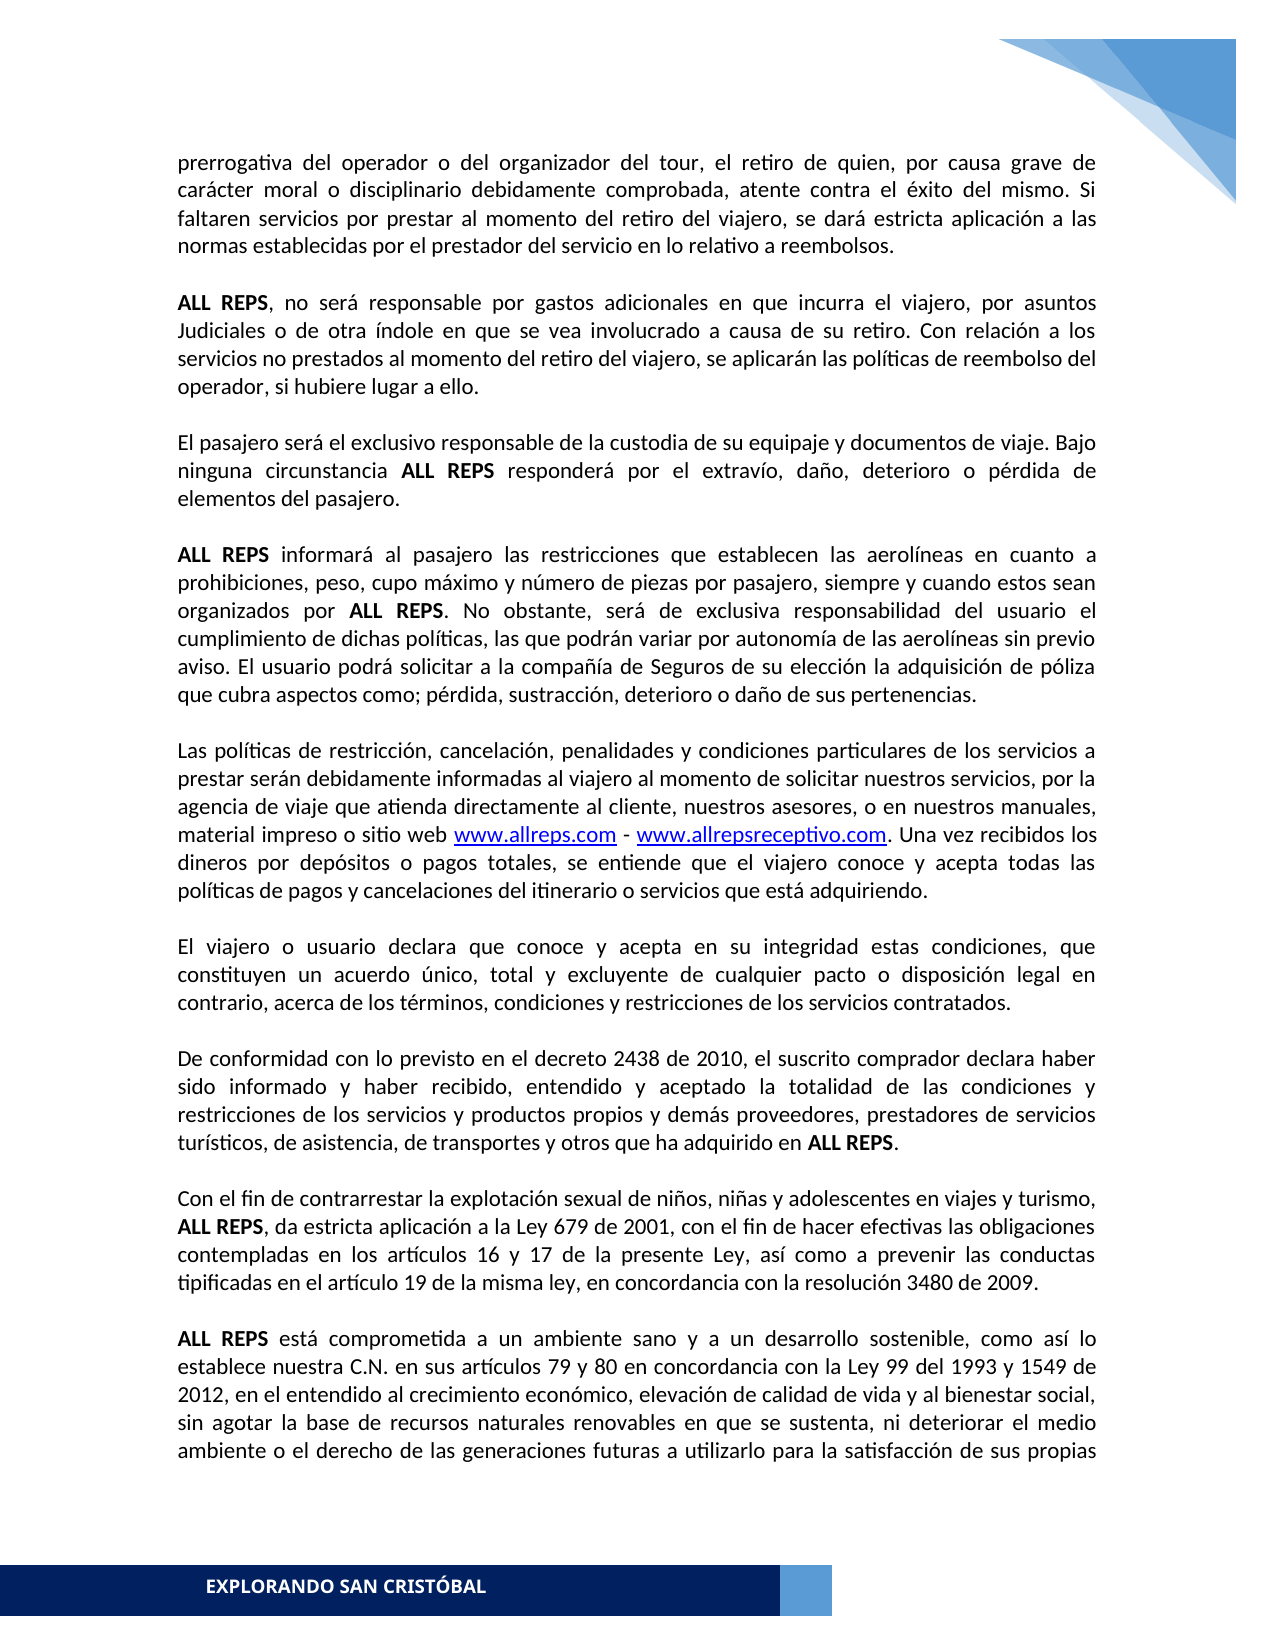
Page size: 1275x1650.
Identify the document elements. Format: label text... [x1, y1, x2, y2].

picture [997, 39, 1236, 205]
text Las políticas de restricción, cancelación, penalidades y condiciones particulares de los servicios a prestar serán debidamente informadas al viajero al momento de solicitar nuestros servicios, por la agencia de viaje que atienda directamente al cliente, nuestros asesores, o en nuestros manuales, material impreso o sitio web www.allreps.com - www.allrepsreceptivo.com. Una vez recibidos los dineros por depósitos o pagos totales, se entiende que el viajero conoce y acepta todas las políticas de pagos y cancelaciones del itinerario o servicios que está adquiriendo. [177, 736, 1098, 904]
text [177, 148, 1098, 260]
text ALL REPS informará al pasajero las restricciones que establecen las aerolíneas en cuanto a prohibiciones, peso, cupo máximo y número de piezas por pasajero, siempre y cuando estos sean organizados por ALL REPS. No obstante, será de exclusiva responsabilidad del usuario el cumplimiento de dichas políticas, las que podrán variar por autonomía de las aerolíneas sin previo aviso. El usuario podrá solicitar a la compañía de Seguros de su elección la adquisición de póliza que cubra aspectos como; pérdida, sustracción, deterioro o daño de sus pertenencias. [177, 540, 1098, 708]
text El pasajero será el exclusivo responsable de la custodia de su equipaje y documentos de viaje. Bajo ninguna circunstancia ALL REPS responderá por el extravío, daño, deterioro o pérdida de elementos del pasajero. [177, 428, 1098, 512]
text El viajero o usuario declara que conoce y acepta en su integridad estas condiciones, que constituyen un acuerdo único, total y excluyente de cualquier pacto o disposición legal en contrario, acerca de los términos, condiciones y restricciones de los servicios contratados. [177, 932, 1098, 1016]
text Con el fin de contrarrestar la explotación sexual de niños, niñas y adolescentes en viajes y turismo, ALL REPS, da estricta aplicación a la Ley 679 de 2001, con el fin de hacer efectivas las obligaciones contempladas en los artículos 16 y 17 de la presente Ley, así como a prevenir las conductas tipificadas en el artículo 19 de la misma ley, en concordancia con la resolución 3480 de 2009. [177, 1184, 1098, 1296]
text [177, 1324, 1098, 1464]
text ALL REPS, no será responsable por gastos adicionales en que incurra el viajero, por asuntos Judiciales o de otra índole en que se vea involucrado a causa de su retiro. Con relación a los servicios no prestados al momento del retiro del viajero, se aplicarán las políticas de reembolso del operador, si hubiere lugar a ello. [177, 288, 1098, 400]
text De conformidad con lo previsto en el decreto 2438 de 2010, el suscrito comprador declara haber sido informado y haber recibido, entendido y aceptado la totalidad de las condiciones y restricciones de los servicios y productos propios y demás proveedores, prestadores de servicios turísticos, de asistencia, de transportes y otros que ha adquirido en ALL REPS. [177, 1044, 1098, 1156]
